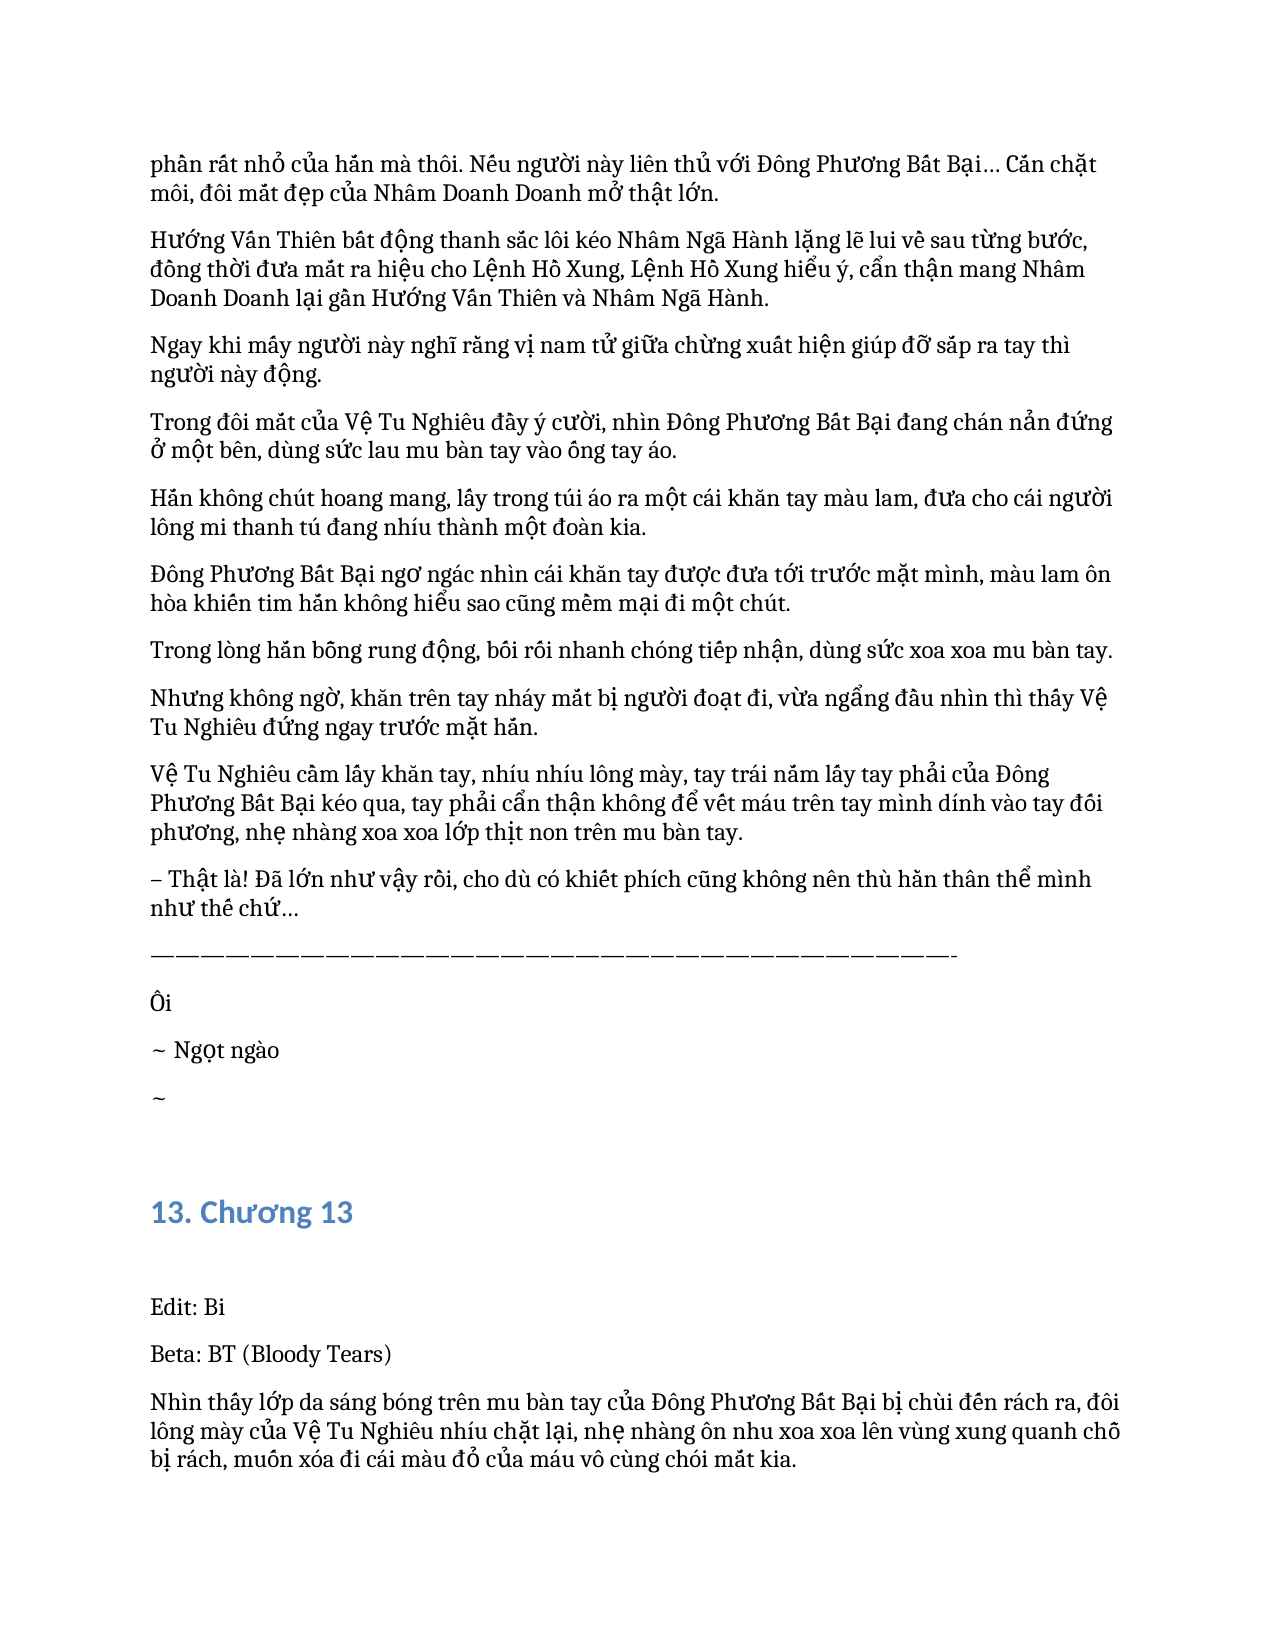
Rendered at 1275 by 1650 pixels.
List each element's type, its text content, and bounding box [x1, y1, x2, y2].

text – Thật là! Đã lớn như vậy rồi, cho dù có khiết phích cũng không nên thù hằn thân thể mình như thế chứ… [150, 865, 1125, 922]
text Vệ Tu Nghiêu cầm lấy khăn tay, nhíu nhíu lông mày, tay trái nắm lấy tay phải của Đông Phương Bất Bại kéo qua, tay phải cẩn thận không để vết máu trên tay mình dính vào tay đối phương, nhẹ nhàng xoa xoa lớp thịt non trên mu bàn tay. [150, 760, 1125, 846]
text Edit: Bi [150, 1235, 1125, 1322]
text Hướng Vấn Thiên bất động thanh sắc lôi kéo Nhâm Ngã Hành lặng lẽ lui về sau từng bước, đồng thời đưa mắt ra hiệu cho Lệnh Hồ Xung, Lệnh Hồ Xung hiểu ý, cẩn thận mang Nhâm Doanh Doanh lại gần Hướng Vấn Thiên và Nhâm Ngã Hành. [150, 226, 1125, 312]
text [150, 150, 1125, 207]
text Trong lòng hắn bỗng rung động, bối rối nhanh chóng tiếp nhận, dùng sức xoa xoa mu bàn tay. [150, 636, 1125, 665]
text ————————————————————————————————- [150, 941, 1125, 970]
text Ôi [150, 989, 1125, 1017]
text Beta: BT (Bloody Tears) [150, 1340, 1125, 1369]
text Trong đôi mắt của Vệ Tu Nghiêu đầy ý cười, nhìn Đông Phương Bất Bại đang chán nản đứng ở một bên, dùng sức lau mu bàn tay vào ống tay áo. [150, 407, 1125, 465]
text Nhìn thấy lớp da sáng bóng trên mu bàn tay của Đông Phương Bất Bại bị chùi đến rách ra, đôi lông mày của Vệ Tu Nghiêu nhíu chặt lại, nhẹ nhàng ôn nhu xoa xoa lên vùng xung quanh chỗ bị rách, muốn xóa đi cái màu đỏ của máu vô cùng chói mắt kia. [150, 1388, 1125, 1474]
subtitle 13. Chương 13 [150, 1191, 1125, 1232]
text Ngay khi mấy người này nghĩ rằng vị nam tử giữa chừng xuất hiện giúp đỡ sắp ra tay thì người này động. [150, 331, 1125, 389]
text ~ [150, 1084, 1125, 1170]
text Đông Phương Bất Bại ngơ ngác nhìn cái khăn tay được đưa tới trước mặt mình, màu lam ôn hòa khiến tim hắn không hiểu sao cũng mềm mại đi một chút. [150, 560, 1125, 617]
text ~ Ngọt ngào [150, 1036, 1125, 1065]
text Nhưng không ngờ, khăn trên tay nháy mắt bị người đoạt đi, vừa ngẩng đầu nhìn thì thấy Vệ Tu Nghiêu đứng ngay trước mặt hắn. [150, 684, 1125, 741]
text Hắn không chút hoang mang, lấy trong túi áo ra một cái khăn tay màu lam, đưa cho cái người lông mi thanh tú đang nhíu thành một đoàn kia. [150, 484, 1125, 541]
